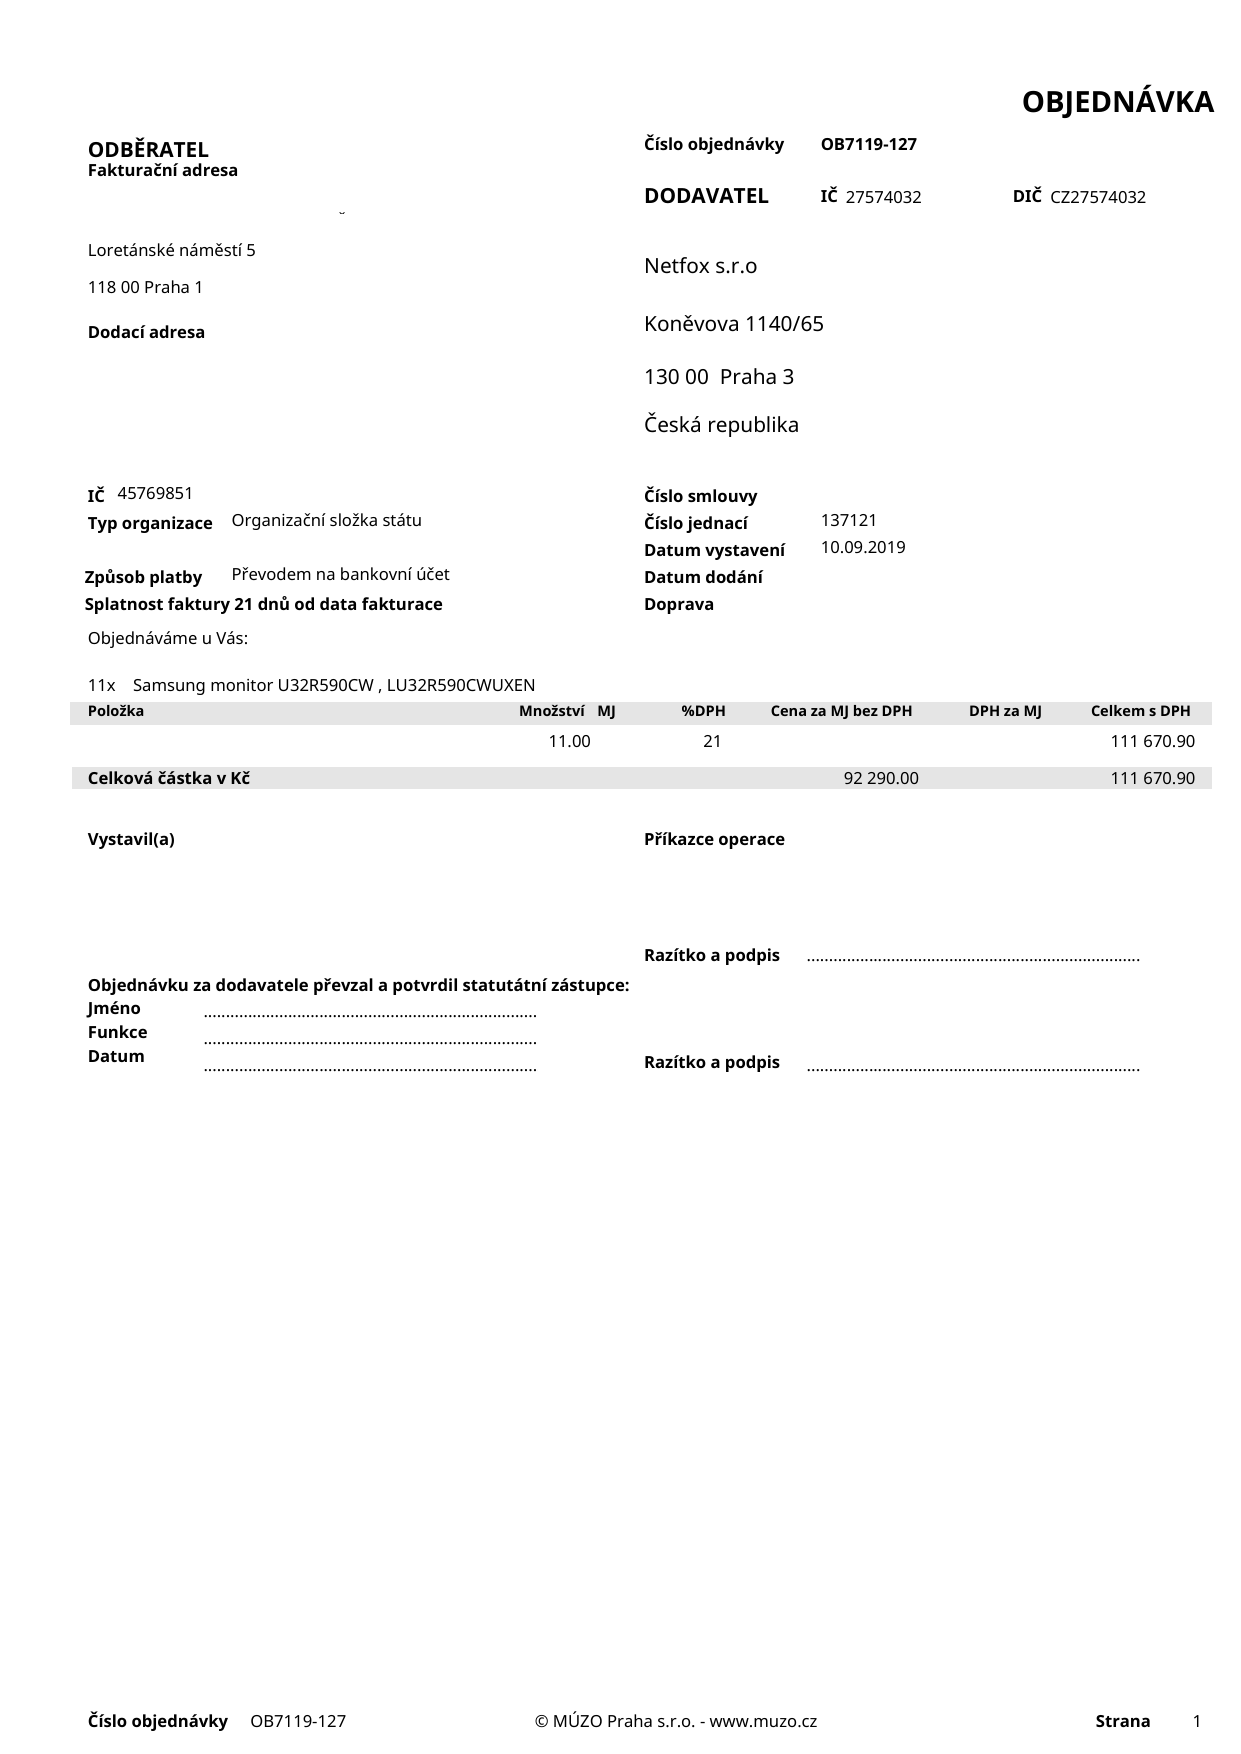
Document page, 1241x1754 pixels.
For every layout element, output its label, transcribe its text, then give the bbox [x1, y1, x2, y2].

text Datum vystavení 10.09.2019 [31, 539, 1209, 560]
text Splatnost faktury 21 dnů od data fakturace Doprava [31, 596, 1209, 614]
text Způsob platby Převodem na bankovní účet Datum dodání [31, 567, 1209, 587]
text Vystavil(a) Příkazce operace [31, 830, 1209, 849]
text ODBĚRATEL Číslo objednávky OB7119-127 [31, 137, 1209, 162]
text Objednávku za dodavatele převzal a potvrdil statutátní zástupce: [31, 976, 1209, 995]
text Datum ........................................................................... Razítko a podpis ........................................................................... [31, 1053, 1209, 1076]
text Dodací adresa Koněvova 1140/65 [31, 317, 1209, 344]
text 11.00 21 111 670.90 [31, 732, 1209, 751]
text Celková částka v Kč 92 290.00 111 670.90 [31, 770, 1209, 788]
text 130 00 Praha 3 [31, 364, 1209, 389]
text 11x Samsung monitor U32R590CW , LU32R590CWUXEN [31, 676, 1209, 695]
text OBJEDNÁVKA [31, 85, 1209, 119]
text Jméno ........................................................................... [31, 1001, 1209, 1022]
text IČ 45769851 Číslo smlouvy [31, 485, 1209, 506]
text Objednáváme u Vás: [31, 629, 1209, 648]
text Česká republika [31, 412, 1209, 437]
text Razítko a podpis ........................................................................... [31, 947, 1209, 966]
text Položka Množství MJ %DPH Cena za MJ bez DPH DPH za MJ Celkem s DPH [31, 703, 1209, 720]
text Typ organizace Organizační složka státu Číslo jednací 137121 [31, 512, 1209, 533]
text Loretánské náměstí 5 [31, 242, 1209, 260]
text Fakturační adresa DODAVATEL IČ 27574032 DIČ CZ27574032 [31, 177, 1209, 210]
text 118 00 Praha 1 Netfox s.r.o [31, 267, 1209, 300]
text Funkce ........................................................................... [31, 1026, 1209, 1049]
